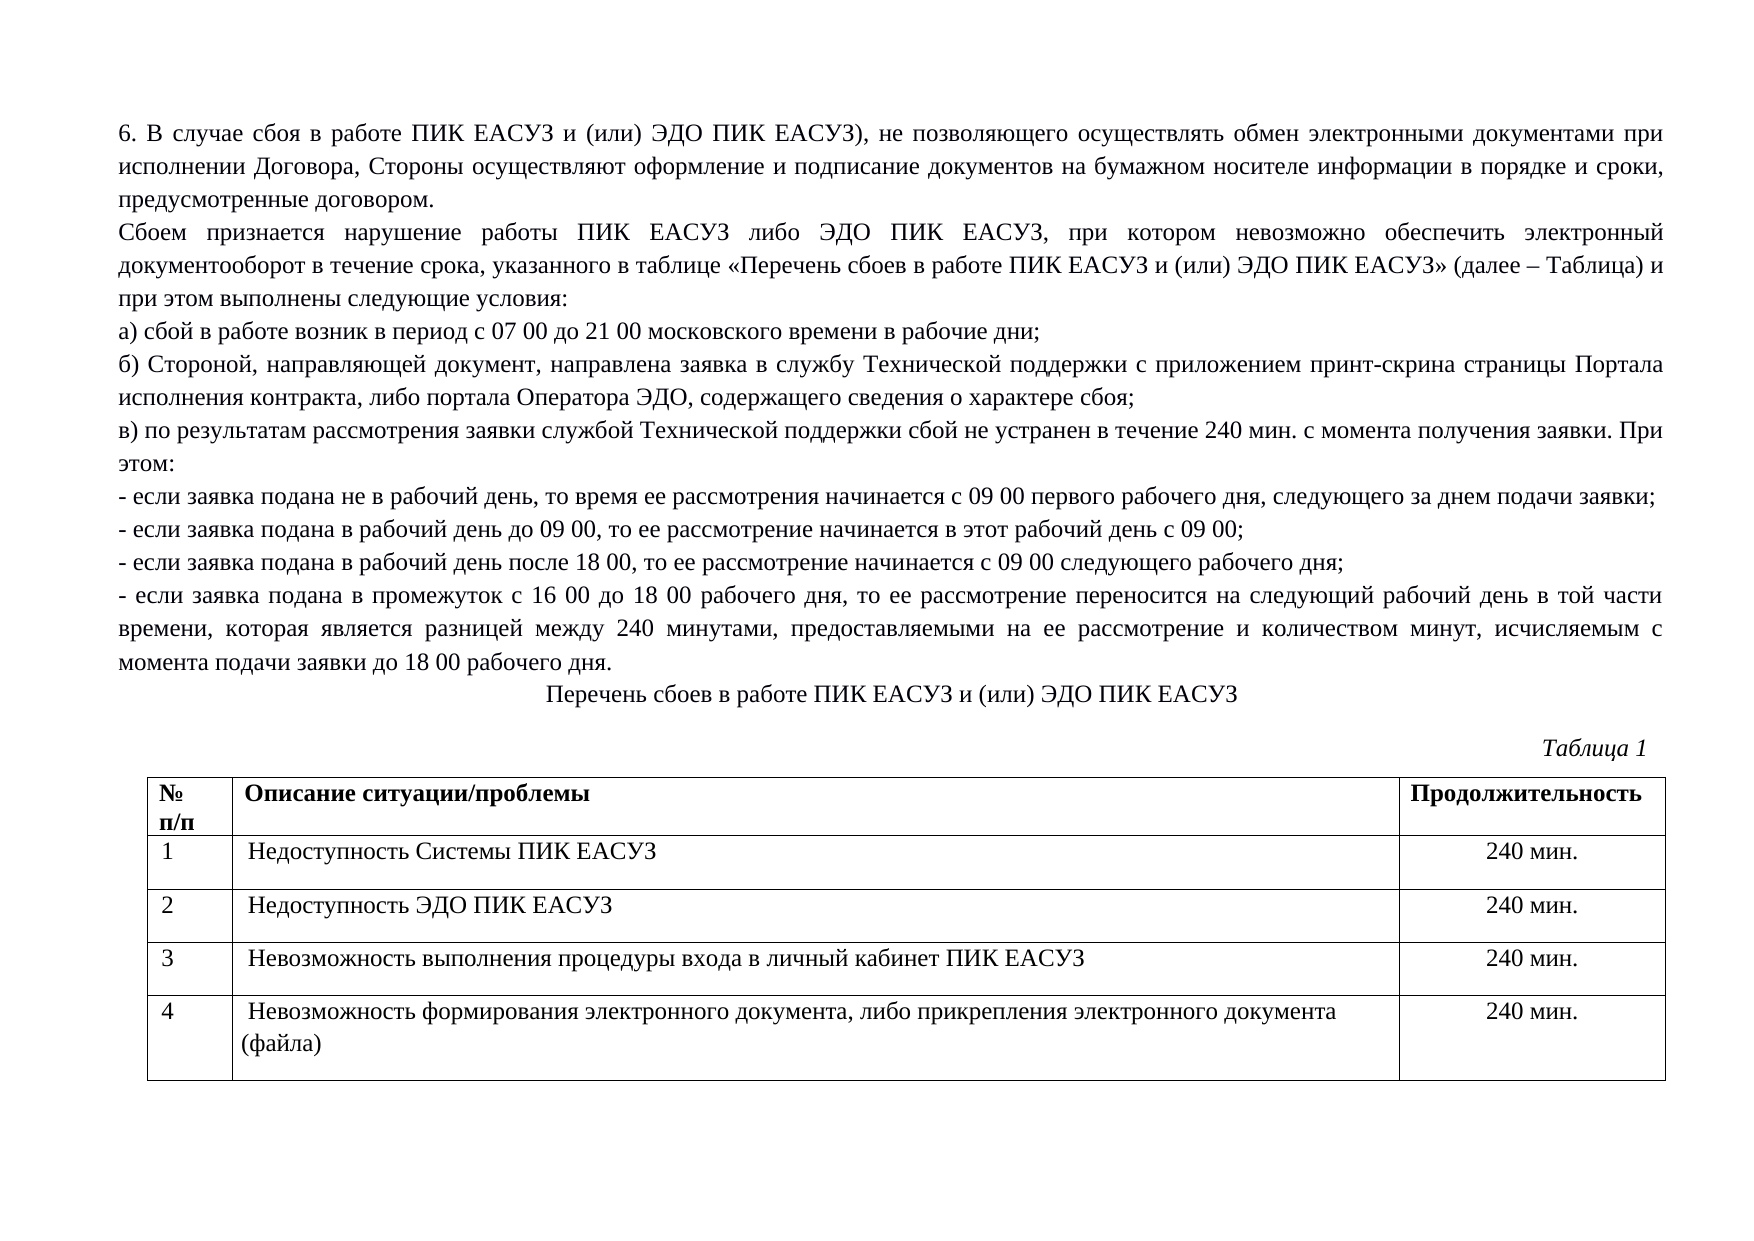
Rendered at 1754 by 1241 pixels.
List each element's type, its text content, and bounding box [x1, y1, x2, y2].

list - если заявка подана в промежуток с 16 00 до 18 00 рабочего дня, то ее рассмотрение переносится на следующий рабочий день в той части времени, которая является разницей между 240 минутами, предоставляемыми на ее рассмотрение и количеством минут, исчисляемым с момента подачи заявки до 18 00 рабочего дня. [118, 581, 1665, 675]
table_cell Невозможность выполнения процедуры входа в личный кабинет ПИК ЕАСУЗ [233, 943, 1399, 995]
list а) сбой в работе возник в период с 07 00 до 21 00 московского времени в рабочие дни; [118, 316, 1665, 345]
table_cell 2 [148, 890, 232, 942]
table_header Продолжительность [1400, 778, 1665, 835]
table_cell Невозможность формирования электронного документа, либо прикрепления электронного документа (файла) [233, 996, 1399, 1080]
list Сбоем признается нарушение работы ПИК ЕАСУЗ либо ЭДО ПИК ЕАСУЗ, при котором невозможно обеспечить электронный документооборот в течение срока, указанного в таблице «Перечень сбоев в работе ПИК ЕАСУЗ и (или) ЭДО ПИК ЕАСУЗ» (далее – Таблица) и при этом выполнены следующие условия: [118, 217, 1665, 312]
table_cell 4 [148, 996, 232, 1080]
table_cell 240 мин. [1400, 996, 1665, 1080]
list - если заявка подана в рабочий день до 09 00, то ее рассмотрение начинается в этот рабочий день с 09 00; [118, 514, 1665, 543]
table_cell Недоступность Системы ПИК ЕАСУЗ [233, 836, 1399, 889]
table_cell 240 мин. [1400, 943, 1665, 995]
table_cell Недоступность ЭДО ПИК ЕАСУЗ [233, 890, 1399, 942]
list б) Стороной, направляющей документ, направлена заявка в службу Технической поддержки с приложением принт-скрина страницы Портала исполнения контракта, либо портала Оператора ЭДО, содержащего сведения о характере сбоя; [118, 349, 1665, 411]
list - если заявка подана в рабочий день после 18 00, то ее рассмотрение начинается с 09 00 следующего рабочего дня; [118, 547, 1665, 576]
list - если заявка подана не в рабочий день, то время ее рассмотрения начинается с 09 00 первого рабочего дня, следующего за днем подачи заявки; [118, 481, 1665, 510]
table_cell 240 мин. [1400, 890, 1665, 942]
table_header № п/п [148, 778, 232, 835]
list Перечень сбоев в работе ПИК ЕАСУЗ и (или) ЭДО ПИК ЕАСУЗ [118, 679, 1665, 708]
table_cell 1 [148, 836, 232, 889]
table_cell 3 [148, 943, 232, 995]
list в) по результатам рассмотрения заявки службой Технической поддержки сбой не устранен в течение 240 мин. с момента получения заявки. При этом: [118, 415, 1665, 477]
table_cell 240 мин. [1400, 836, 1665, 889]
table_header Описание ситуации/проблемы [233, 778, 1399, 835]
list 6. В случае сбоя в работе ПИК ЕАСУЗ и (или) ЭДО ПИК ЕАСУЗ), не позволяющего осуществлять обмен электронными документами при исполнении Договора, Стороны осуществляют оформление и подписание документов на бумажном носителе информации в порядке и сроки, предусмотренные договором. [118, 118, 1665, 213]
